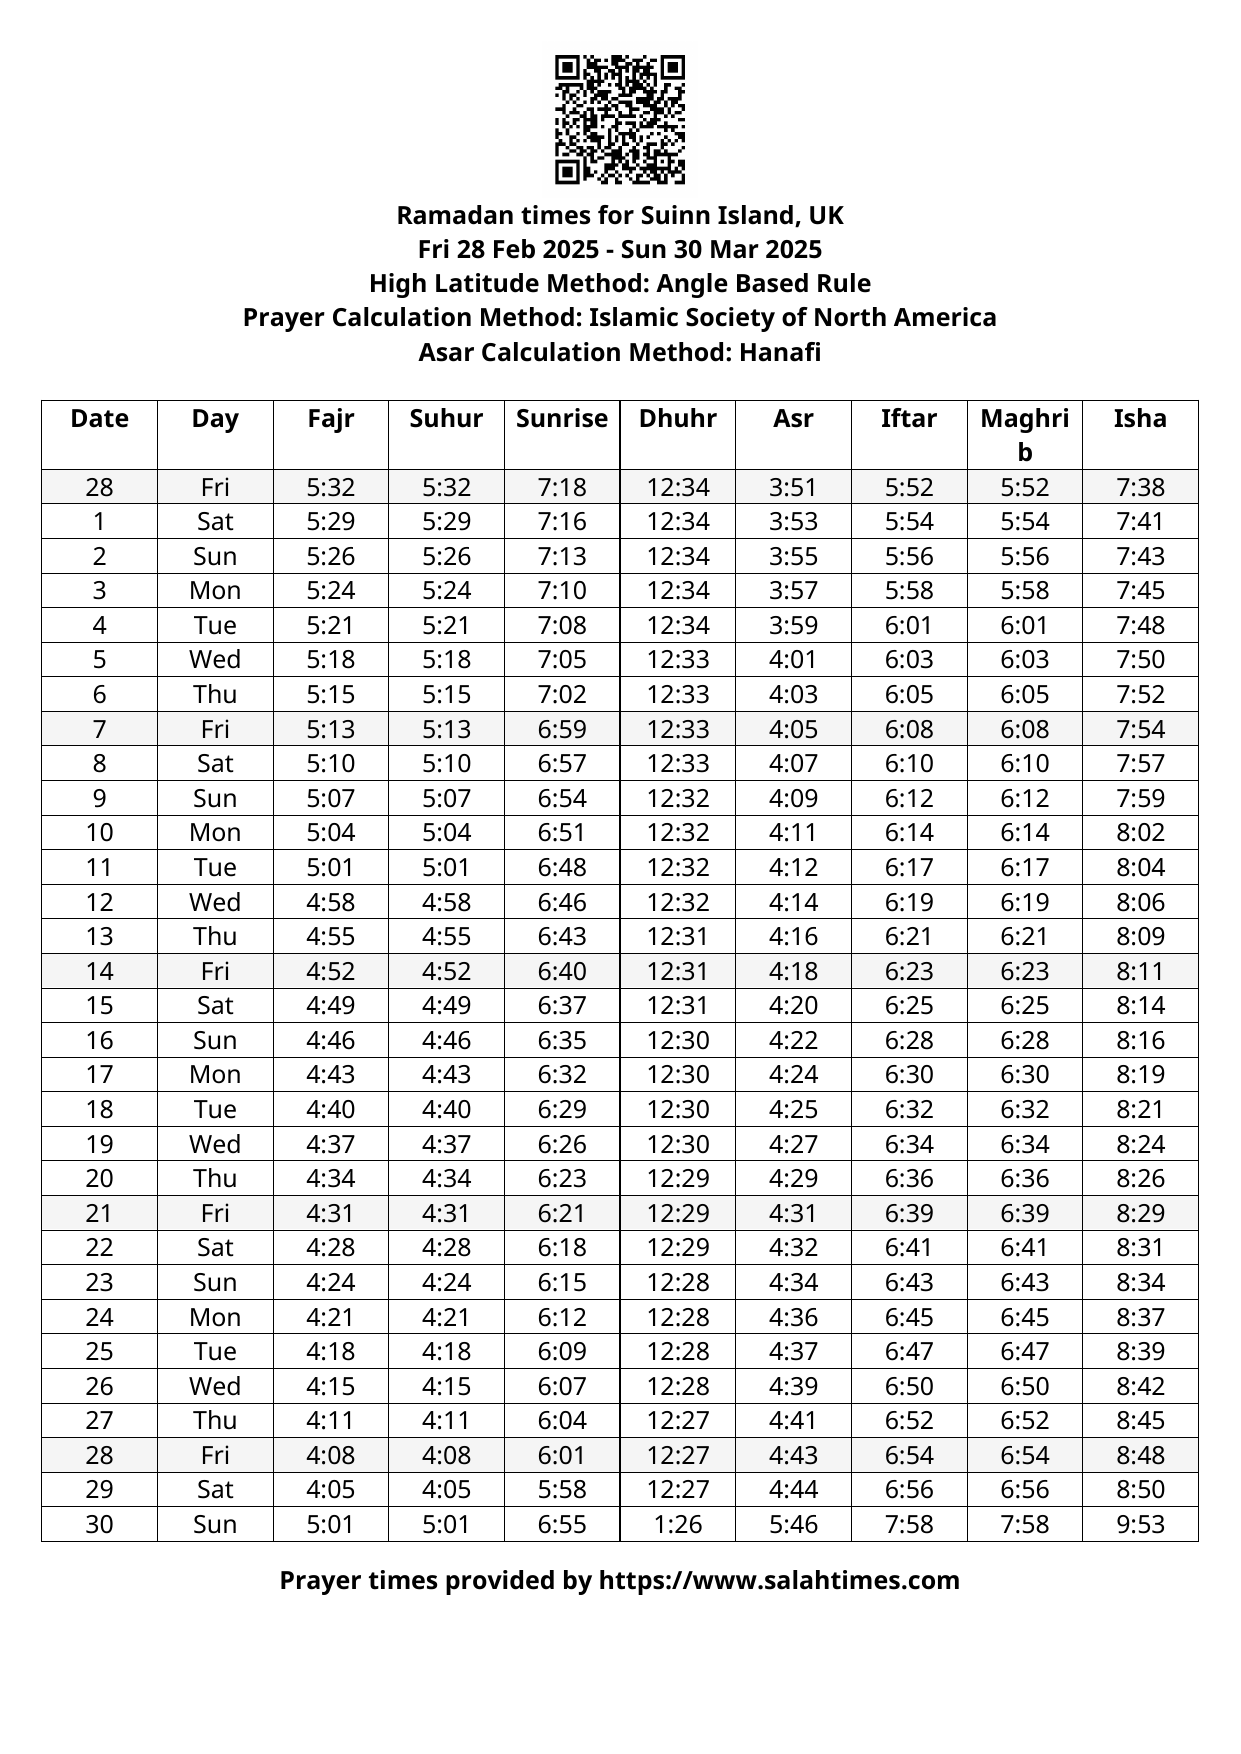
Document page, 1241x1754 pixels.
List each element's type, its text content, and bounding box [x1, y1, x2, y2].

table_cell Fri [158, 954, 273, 987]
table_cell 12:29 [621, 1231, 735, 1264]
table_cell 6:47 [852, 1334, 967, 1368]
table_cell 3:59 [736, 608, 851, 642]
table_header Sunrise [505, 401, 619, 469]
table_cell 9 [42, 781, 157, 814]
table_cell 5:56 [968, 539, 1082, 572]
table_cell 6:43 [852, 1265, 967, 1299]
table_cell 6:45 [968, 1300, 1082, 1333]
table_cell 6:17 [968, 850, 1082, 884]
table_cell 3:57 [736, 574, 851, 607]
table_cell 27 [42, 1404, 157, 1437]
table_cell 8:24 [1083, 1127, 1198, 1160]
table_cell 5:54 [968, 504, 1082, 538]
table_cell 4:05 [736, 712, 851, 745]
table_cell 12:28 [621, 1334, 735, 1368]
table_cell 6:03 [968, 643, 1082, 676]
table_cell 4:01 [736, 643, 851, 676]
table_cell 6:52 [852, 1404, 967, 1437]
table_cell 12:31 [621, 989, 735, 1022]
table_cell Mon [158, 574, 273, 607]
table_cell 5:52 [852, 470, 967, 503]
table_cell 4:05 [274, 1473, 388, 1506]
table_cell 6:47 [968, 1334, 1082, 1368]
table_cell 7:57 [1083, 746, 1198, 780]
table_cell 6:54 [968, 1438, 1082, 1472]
table_cell 12:27 [621, 1473, 735, 1506]
table_cell 12:29 [621, 1196, 735, 1229]
table_cell 3 [42, 574, 157, 607]
table_cell 4:31 [389, 1196, 504, 1229]
table_cell 7:43 [1083, 539, 1198, 572]
table_cell 6:34 [968, 1127, 1082, 1160]
table_cell 4:49 [274, 989, 388, 1022]
table_cell 12:32 [621, 885, 735, 918]
table_cell 6:59 [505, 712, 619, 745]
table_cell Sun [158, 539, 273, 572]
table_cell 7 [42, 712, 157, 745]
table_cell 6:28 [968, 1023, 1082, 1057]
table_cell Mon [158, 816, 273, 849]
text Prayer times provided by https://www.salahtimes.com [42, 1563, 1198, 1597]
table_cell 5:29 [389, 504, 504, 538]
table_cell 30 [42, 1507, 157, 1541]
table_cell 8:39 [1083, 1334, 1198, 1368]
table_header Isha [1083, 401, 1198, 469]
table_cell 7:58 [852, 1507, 967, 1541]
table_cell 8:50 [1083, 1473, 1198, 1506]
table_cell 8:42 [1083, 1369, 1198, 1402]
text Prayer Calculation Method: Islamic Society of North America [42, 300, 1198, 334]
table_cell 4 [42, 608, 157, 642]
table_cell 6:41 [852, 1231, 967, 1264]
table_cell 5:13 [389, 712, 504, 745]
table_cell 4:58 [389, 885, 504, 918]
table_cell 6:36 [852, 1161, 967, 1195]
table_cell 6:32 [968, 1092, 1082, 1126]
table_cell 4:18 [736, 954, 851, 987]
table_cell 6:56 [852, 1473, 967, 1506]
table_cell 4:25 [736, 1092, 851, 1126]
table_cell 8:45 [1083, 1404, 1198, 1437]
table_cell 6:28 [852, 1023, 967, 1057]
table_cell 4:24 [389, 1265, 504, 1299]
table_cell 12:32 [621, 816, 735, 849]
table_cell 4:16 [736, 919, 851, 953]
table_cell 7:59 [1083, 781, 1198, 814]
table_cell 4:28 [389, 1231, 504, 1264]
table_cell 6:55 [505, 1507, 619, 1541]
table_cell 7:38 [1083, 470, 1198, 503]
table_cell 3:55 [736, 539, 851, 572]
table_cell 5:26 [274, 539, 388, 572]
table_cell 5:58 [505, 1473, 619, 1506]
table_cell 6:14 [968, 816, 1082, 849]
table_cell 5:54 [852, 504, 967, 538]
table_cell 6:35 [505, 1023, 619, 1057]
table_cell 7:58 [968, 1507, 1082, 1541]
table_cell 6:15 [505, 1265, 619, 1299]
table_cell 4:11 [389, 1404, 504, 1437]
table_cell 4:34 [736, 1265, 851, 1299]
table_cell 22 [42, 1231, 157, 1264]
table_cell 5:07 [389, 781, 504, 814]
table_cell 4:43 [274, 1058, 388, 1091]
table_cell 12:33 [621, 746, 735, 780]
table_cell 6:03 [852, 643, 967, 676]
table_cell 15 [42, 989, 157, 1022]
table_cell 6:32 [505, 1058, 619, 1091]
table_cell 6:23 [852, 954, 967, 987]
table_cell 4:34 [274, 1161, 388, 1195]
table_cell 5:29 [274, 504, 388, 538]
table_cell Sun [158, 781, 273, 814]
table_cell 7:45 [1083, 574, 1198, 607]
table_cell 4:28 [274, 1231, 388, 1264]
table_cell 6:51 [505, 816, 619, 849]
table_cell 8:02 [1083, 816, 1198, 849]
table_cell 4:08 [389, 1438, 504, 1472]
table_cell 6:48 [505, 850, 619, 884]
table_cell 8 [42, 746, 157, 780]
table_cell 24 [42, 1300, 157, 1333]
table_cell 12:32 [621, 850, 735, 884]
table_cell Fri [158, 712, 273, 745]
table_cell 4:32 [736, 1231, 851, 1264]
table_cell 5:01 [274, 1507, 388, 1541]
table_cell 6:01 [968, 608, 1082, 642]
table_cell Sat [158, 989, 273, 1022]
table_cell 6:18 [505, 1231, 619, 1264]
table_cell 6:10 [968, 746, 1082, 780]
table_cell 12:34 [621, 504, 735, 538]
table_cell 6 [42, 677, 157, 711]
table_cell 5:58 [852, 574, 967, 607]
table_cell 6:21 [852, 919, 967, 953]
table_cell 6:54 [505, 781, 619, 814]
table_cell 7:48 [1083, 608, 1198, 642]
table_cell 6:04 [505, 1404, 619, 1437]
table_cell Thu [158, 677, 273, 711]
table_cell 5:26 [389, 539, 504, 572]
table_cell 6:43 [505, 919, 619, 953]
table_cell 6:25 [852, 989, 967, 1022]
table_cell 5:32 [389, 470, 504, 503]
table_cell 4:15 [274, 1369, 388, 1402]
table_cell 12 [42, 885, 157, 918]
table_cell 9:53 [1083, 1507, 1198, 1541]
table_cell 3:51 [736, 470, 851, 503]
table_cell 6:57 [505, 746, 619, 780]
table_cell 7:52 [1083, 677, 1198, 711]
table_cell 8:31 [1083, 1231, 1198, 1264]
table_cell 5:21 [389, 608, 504, 642]
table_cell 12:33 [621, 712, 735, 745]
table_cell 12:30 [621, 1058, 735, 1091]
table_cell 28 [42, 470, 157, 503]
table_cell 6:01 [852, 608, 967, 642]
table_cell 7:41 [1083, 504, 1198, 538]
table_cell 1:26 [621, 1507, 735, 1541]
table_cell 5:10 [274, 746, 388, 780]
table_cell 7:18 [505, 470, 619, 503]
table_cell 4:36 [736, 1300, 851, 1333]
text Fri 28 Feb 2025 - Sun 30 Mar 2025 [42, 232, 1198, 266]
table_cell 4:11 [736, 816, 851, 849]
table_cell 5:07 [274, 781, 388, 814]
table_cell 7:54 [1083, 712, 1198, 745]
table_cell 6:50 [968, 1369, 1082, 1402]
table_cell 6:08 [852, 712, 967, 745]
table_cell 5:01 [389, 1507, 504, 1541]
table_cell 6:40 [505, 954, 619, 987]
table_cell Tue [158, 1334, 273, 1368]
table_header Date [42, 401, 157, 469]
table_cell 4:22 [736, 1023, 851, 1057]
table_cell 26 [42, 1369, 157, 1402]
table_cell 8:19 [1083, 1058, 1198, 1091]
table_cell 5:15 [274, 677, 388, 711]
table_cell 6:37 [505, 989, 619, 1022]
table_cell 4:40 [274, 1092, 388, 1126]
table_cell 17 [42, 1058, 157, 1091]
table_cell 6:34 [852, 1127, 967, 1160]
table_cell 8:29 [1083, 1196, 1198, 1229]
table_cell Mon [158, 1058, 273, 1091]
table_cell 6:12 [852, 781, 967, 814]
table_cell 4:34 [389, 1161, 504, 1195]
table_cell 4:14 [736, 885, 851, 918]
table_cell Fri [158, 470, 273, 503]
table_cell 6:08 [968, 712, 1082, 745]
table_cell 3:53 [736, 504, 851, 538]
table_cell 4:31 [736, 1196, 851, 1229]
table_cell 12:34 [621, 470, 735, 503]
table_cell 8:37 [1083, 1300, 1198, 1333]
table_cell 5:32 [274, 470, 388, 503]
table_cell 6:25 [968, 989, 1082, 1022]
table_cell 4:41 [736, 1404, 851, 1437]
table_cell 5:01 [274, 850, 388, 884]
table_cell 6:41 [968, 1231, 1082, 1264]
table_cell 12:27 [621, 1438, 735, 1472]
table_cell 12:33 [621, 643, 735, 676]
table_cell 4:31 [274, 1196, 388, 1229]
table_cell 12:28 [621, 1300, 735, 1333]
table_cell Sat [158, 1473, 273, 1506]
table_cell 4:39 [736, 1369, 851, 1402]
table_cell 21 [42, 1196, 157, 1229]
table_cell 6:50 [852, 1369, 967, 1402]
table_cell 6:45 [852, 1300, 967, 1333]
table_cell 6:01 [505, 1438, 619, 1472]
table_cell 4:09 [736, 781, 851, 814]
table_cell 12:32 [621, 781, 735, 814]
table_cell 12:34 [621, 539, 735, 572]
table_cell 4:52 [389, 954, 504, 987]
table_cell Wed [158, 643, 273, 676]
table_cell 16 [42, 1023, 157, 1057]
table_cell 6:54 [852, 1438, 967, 1472]
table_cell 5:01 [389, 850, 504, 884]
table_cell Sat [158, 504, 273, 538]
table_cell 6:05 [852, 677, 967, 711]
table_cell Sat [158, 746, 273, 780]
table_cell 4:37 [274, 1127, 388, 1160]
table_cell Fri [158, 1196, 273, 1229]
table_cell Tue [158, 608, 273, 642]
table_cell 12:29 [621, 1161, 735, 1195]
table_cell 7:10 [505, 574, 619, 607]
table_cell 8:21 [1083, 1092, 1198, 1126]
table_cell 29 [42, 1473, 157, 1506]
table_cell 12:34 [621, 574, 735, 607]
table_cell 6:23 [968, 954, 1082, 987]
table_cell 6:14 [852, 816, 967, 849]
table_cell 6:19 [852, 885, 967, 918]
table_cell Thu [158, 1404, 273, 1437]
table_cell 4:55 [389, 919, 504, 953]
table_header Dhuhr [621, 401, 735, 469]
table_cell 8:06 [1083, 885, 1198, 918]
table_cell 23 [42, 1265, 157, 1299]
table_cell 4:29 [736, 1161, 851, 1195]
table_cell Thu [158, 1161, 273, 1195]
table_cell 25 [42, 1334, 157, 1368]
table_header Fajr [274, 401, 388, 469]
table_cell 7:16 [505, 504, 619, 538]
table_cell 7:13 [505, 539, 619, 572]
table_cell 8:09 [1083, 919, 1198, 953]
table_cell 6:05 [968, 677, 1082, 711]
table_cell 6:07 [505, 1369, 619, 1402]
text Asar Calculation Method: Hanafi [42, 334, 1198, 368]
table_cell 8:16 [1083, 1023, 1198, 1057]
table_cell 6:12 [505, 1300, 619, 1333]
table_cell 12:31 [621, 954, 735, 987]
table_cell 8:48 [1083, 1438, 1198, 1472]
table_cell 4:03 [736, 677, 851, 711]
table_cell 4:43 [389, 1058, 504, 1091]
table_cell 6:39 [968, 1196, 1082, 1229]
table_cell Mon [158, 1300, 273, 1333]
table_cell 5:24 [274, 574, 388, 607]
table_cell 5:04 [389, 816, 504, 849]
table_cell 4:12 [736, 850, 851, 884]
table_cell Sun [158, 1265, 273, 1299]
table_cell 7:02 [505, 677, 619, 711]
table_cell 4:58 [274, 885, 388, 918]
table_cell 4:07 [736, 746, 851, 780]
table_cell 4:37 [389, 1127, 504, 1160]
table_cell 6:32 [852, 1092, 967, 1126]
table_cell 4:37 [736, 1334, 851, 1368]
table_cell 5:18 [389, 643, 504, 676]
table_header Asr [736, 401, 851, 469]
table_cell 8:34 [1083, 1265, 1198, 1299]
table_cell 6:36 [968, 1161, 1082, 1195]
table_cell 6:43 [968, 1265, 1082, 1299]
table_cell Tue [158, 1092, 273, 1126]
table_cell 4:18 [389, 1334, 504, 1368]
table_cell 20 [42, 1161, 157, 1195]
table_cell Thu [158, 919, 273, 953]
table_cell Sat [158, 1231, 273, 1264]
table_cell 5:24 [389, 574, 504, 607]
table_cell Wed [158, 1369, 273, 1402]
table_cell 28 [42, 1438, 157, 1472]
table_cell 12:28 [621, 1265, 735, 1299]
table_cell 12:30 [621, 1023, 735, 1057]
table_cell 8:14 [1083, 989, 1198, 1022]
table_cell 6:12 [968, 781, 1082, 814]
table_cell 4:49 [389, 989, 504, 1022]
table_cell 4:18 [274, 1334, 388, 1368]
table_cell 6:30 [852, 1058, 967, 1091]
table_cell Wed [158, 885, 273, 918]
table_cell 5:58 [968, 574, 1082, 607]
table_cell 8:11 [1083, 954, 1198, 987]
table_cell 4:43 [736, 1438, 851, 1472]
table_cell 12:30 [621, 1127, 735, 1160]
table_cell 12:33 [621, 677, 735, 711]
table_cell 4:20 [736, 989, 851, 1022]
table_cell 10 [42, 816, 157, 849]
table_cell 6:23 [505, 1161, 619, 1195]
table_cell Sun [158, 1507, 273, 1541]
table_cell 5 [42, 643, 157, 676]
table_cell 6:46 [505, 885, 619, 918]
table_cell 1 [42, 504, 157, 538]
picture [542, 41, 699, 198]
table_cell 4:40 [389, 1092, 504, 1126]
table_cell 6:52 [968, 1404, 1082, 1437]
table_cell 4:52 [274, 954, 388, 987]
table_cell 19 [42, 1127, 157, 1160]
table_cell 6:30 [968, 1058, 1082, 1091]
table_header Maghrib [968, 401, 1082, 469]
table_cell 4:21 [274, 1300, 388, 1333]
table_cell 12:31 [621, 919, 735, 953]
table_cell Fri [158, 1438, 273, 1472]
table_cell 12:28 [621, 1369, 735, 1402]
table_cell 7:08 [505, 608, 619, 642]
table_cell 6:21 [505, 1196, 619, 1229]
table_cell 6:10 [852, 746, 967, 780]
table_cell 6:09 [505, 1334, 619, 1368]
table_cell 5:18 [274, 643, 388, 676]
table_cell 4:44 [736, 1473, 851, 1506]
table_header Iftar [852, 401, 967, 469]
table_cell 4:46 [274, 1023, 388, 1057]
table_cell 11 [42, 850, 157, 884]
table_cell 5:21 [274, 608, 388, 642]
table_cell 6:26 [505, 1127, 619, 1160]
table_cell 5:10 [389, 746, 504, 780]
table_cell 7:50 [1083, 643, 1198, 676]
table_cell 4:21 [389, 1300, 504, 1333]
table_cell 12:30 [621, 1092, 735, 1126]
table_cell 6:29 [505, 1092, 619, 1126]
table_cell 4:55 [274, 919, 388, 953]
table_cell 4:15 [389, 1369, 504, 1402]
table_cell 6:19 [968, 885, 1082, 918]
table_cell 4:05 [389, 1473, 504, 1506]
table_cell 6:39 [852, 1196, 967, 1229]
table_cell Sun [158, 1023, 273, 1057]
table_cell 5:04 [274, 816, 388, 849]
table_cell 4:24 [736, 1058, 851, 1091]
table_cell 4:08 [274, 1438, 388, 1472]
table_cell 14 [42, 954, 157, 987]
table_cell 18 [42, 1092, 157, 1126]
table_cell 4:27 [736, 1127, 851, 1160]
table_cell Wed [158, 1127, 273, 1160]
table_cell 2 [42, 539, 157, 572]
table_header Suhur [389, 401, 504, 469]
table_cell 6:17 [852, 850, 967, 884]
table_header Day [158, 401, 273, 469]
table_cell 5:13 [274, 712, 388, 745]
table_cell 13 [42, 919, 157, 953]
table_cell 12:27 [621, 1404, 735, 1437]
table_cell 12:34 [621, 608, 735, 642]
table_cell 8:26 [1083, 1161, 1198, 1195]
table_cell 7:05 [505, 643, 619, 676]
table_cell 5:56 [852, 539, 967, 572]
table_cell 6:56 [968, 1473, 1082, 1506]
table_cell 4:46 [389, 1023, 504, 1057]
table_cell 4:11 [274, 1404, 388, 1437]
table_cell Tue [158, 850, 273, 884]
table_cell 5:52 [968, 470, 1082, 503]
text Ramadan times for Suinn Island, UK [42, 198, 1198, 232]
text High Latitude Method: Angle Based Rule [42, 266, 1198, 300]
table_cell 4:24 [274, 1265, 388, 1299]
table_cell 5:15 [389, 677, 504, 711]
table_cell 5:46 [736, 1507, 851, 1541]
table_cell 8:04 [1083, 850, 1198, 884]
table_cell 6:21 [968, 919, 1082, 953]
